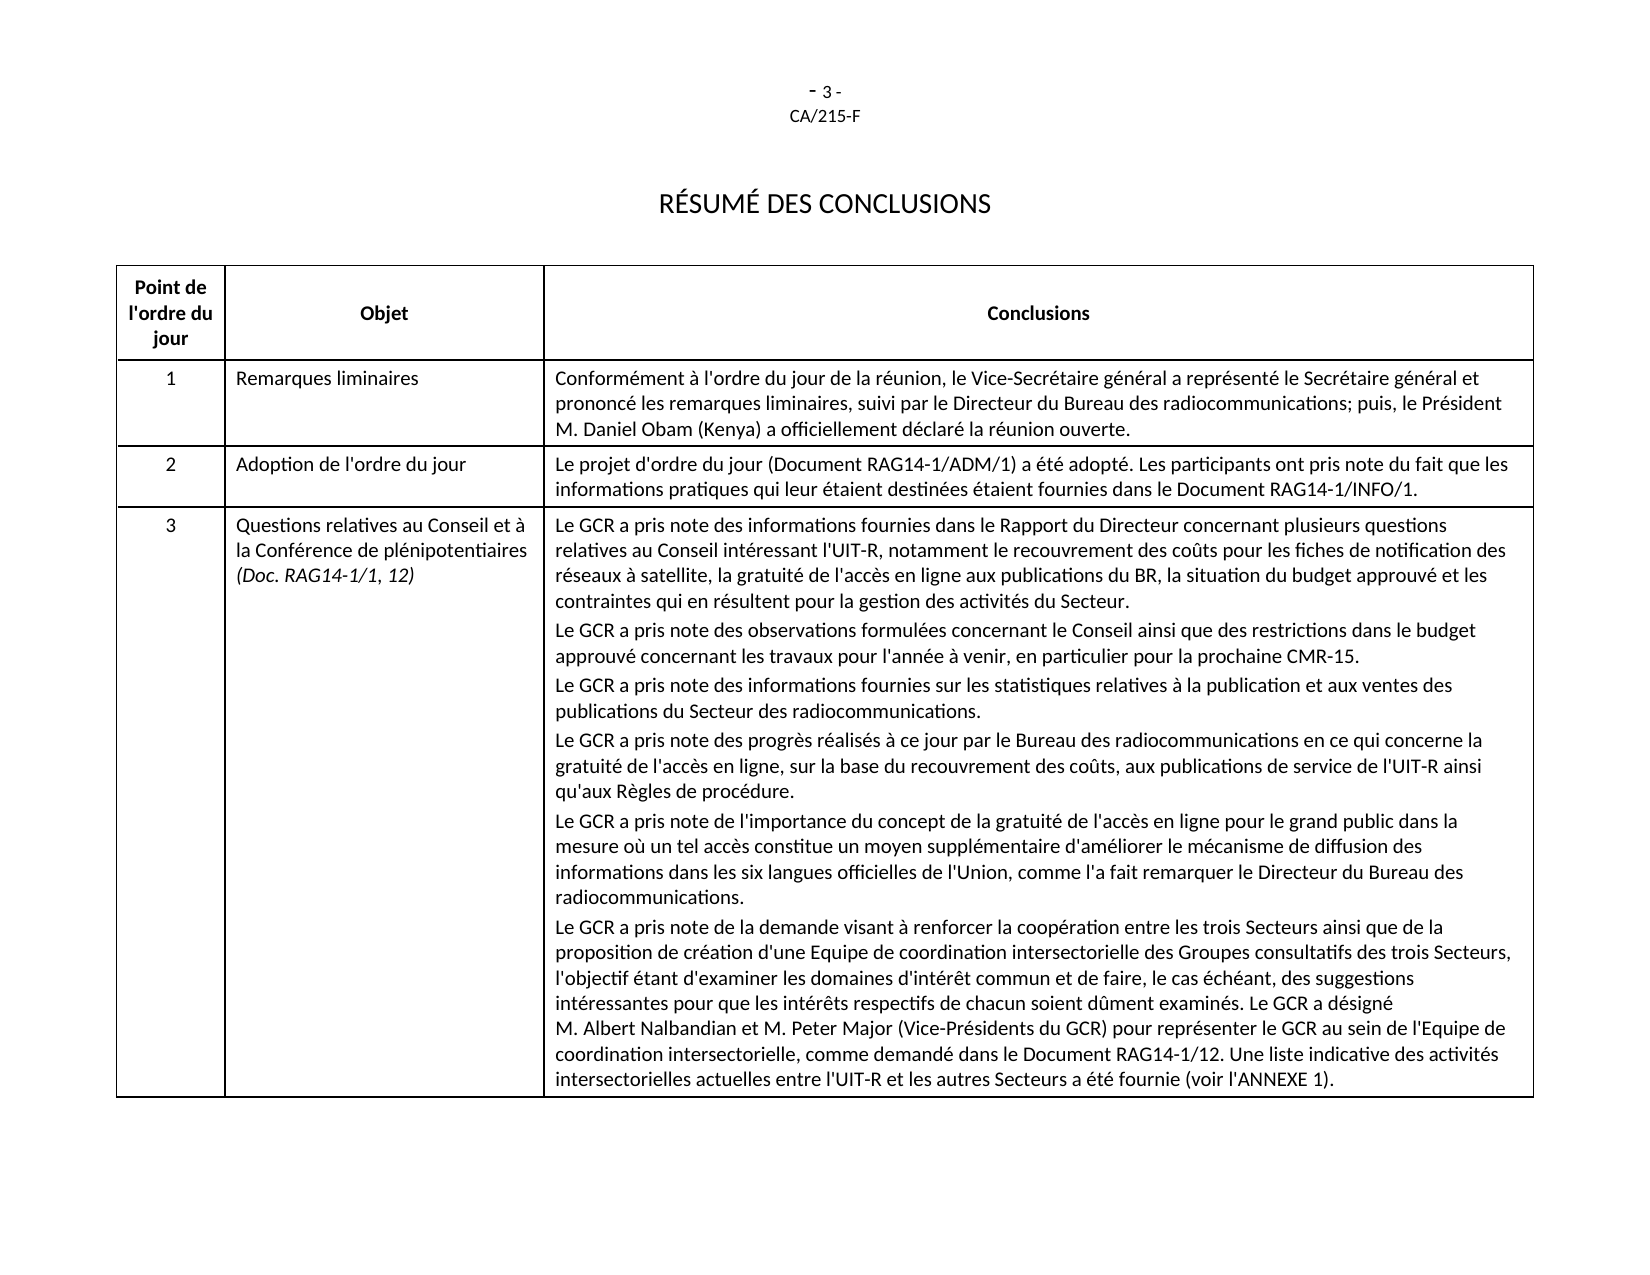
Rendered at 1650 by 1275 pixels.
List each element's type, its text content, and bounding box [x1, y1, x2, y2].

table_cell 2 [117, 446, 224, 506]
table_header Conclusions [545, 266, 1533, 359]
table_cell Questions relatives au Conseil et à la Conférence de plénipotentiaires (Doc. RAG14-1/1, 12) [226, 508, 543, 1096]
table_header Objet [226, 266, 543, 359]
table_cell 1 [117, 360, 224, 445]
table_cell Conformément à l'ordre du jour de la réunion, le Vice-Secrétaire général a représenté le Secrétaire général et prononcé les remarques liminaires, suivi par le Directeur du Bureau des radiocommunications; puis, le Président M. Daniel Obam (Kenya) a officiellement déclaré la réunion ouverte. [545, 361, 1533, 445]
table_cell Le projet d'ordre du jour (Document RAG14-1/ADM/1) a été adopté. Les participants ont pris note du fait que les informations pratiques qui leur étaient destinées étaient fournies dans le Document RAG14-1/INFO/1. [545, 447, 1533, 506]
table_cell Le GCR a pris note des informations fournies dans le Rapport du Directeur concernant plusieurs questions relatives au Conseil intéressant l'UIT-R, notamment le recouvrement des coûts pour les fiches de notification des réseaux à satellite, la gratuité de l'accès en ligne aux publications du BR, la situation du budget approuvé et les contraintes qui en résultent pour la gestion des activités du Secteur. Le GCR a pris note des observations formulées concernant le Conseil ainsi que des restrictions dans le budget approuvé concernant les travaux pour l'année à venir, en particulier pour la prochaine CMR-15. Le GCR a pris note des informations fournies sur les statistiques relatives à la publication et aux ventes des publications du Secteur des radiocommunications. Le GCR a pris note des progrès réalisés à ce jour par le Bureau des radiocommunications en ce qui concerne la gratuité de l'accès en ligne, sur la base du recouvrement des coûts, aux publications de service de l'UIT-R ainsi qu'aux Règles de procédure. Le GCR a pris note de l'importance du concept de la gratuité de l'accès en ligne pour le grand public dans la mesure où un tel accès constitue un moyen supplémentaire d'améliorer le mécanisme de diffusion des informations dans les six langues officielles de l'Union, comme l'a fait remarquer le Directeur du Bureau des radiocommunications. Le GCR a pris note de la demande visant à renforcer la coopération entre les trois Secteurs ainsi que de la proposition de création d'une Equipe de coordination intersectorielle des Groupes consultatifs des trois Secteurs, l'objectif étant d'examiner les domaines d'intérêt commun et de faire, le cas échéant, des suggestions intéressantes pour que les intérêts respectifs de chacun soient dûment examinés. Le GCR a désigné M. Albert Nalbandian et M. Peter Major (Vice-Présidents du GCR) pour représenter le GCR au sein de l'Equipe de coordination intersectorielle, comme demandé dans le Document RAG14-1/12. Une liste indicative des activités intersectorielles actuelles entre l'UIT-R et les autres Secteurs a été fournie (voir l'ANNEXE 1). [545, 508, 1533, 1096]
table_cell 3 [117, 507, 224, 1096]
table_cell Remarques liminaires [226, 361, 543, 445]
table_header Point de l'ordre du jour [117, 266, 224, 359]
title RéSUMé DES CONCLUSIONS [150, 190, 1500, 219]
table_cell Adoption de l'ordre du jour [226, 447, 543, 506]
